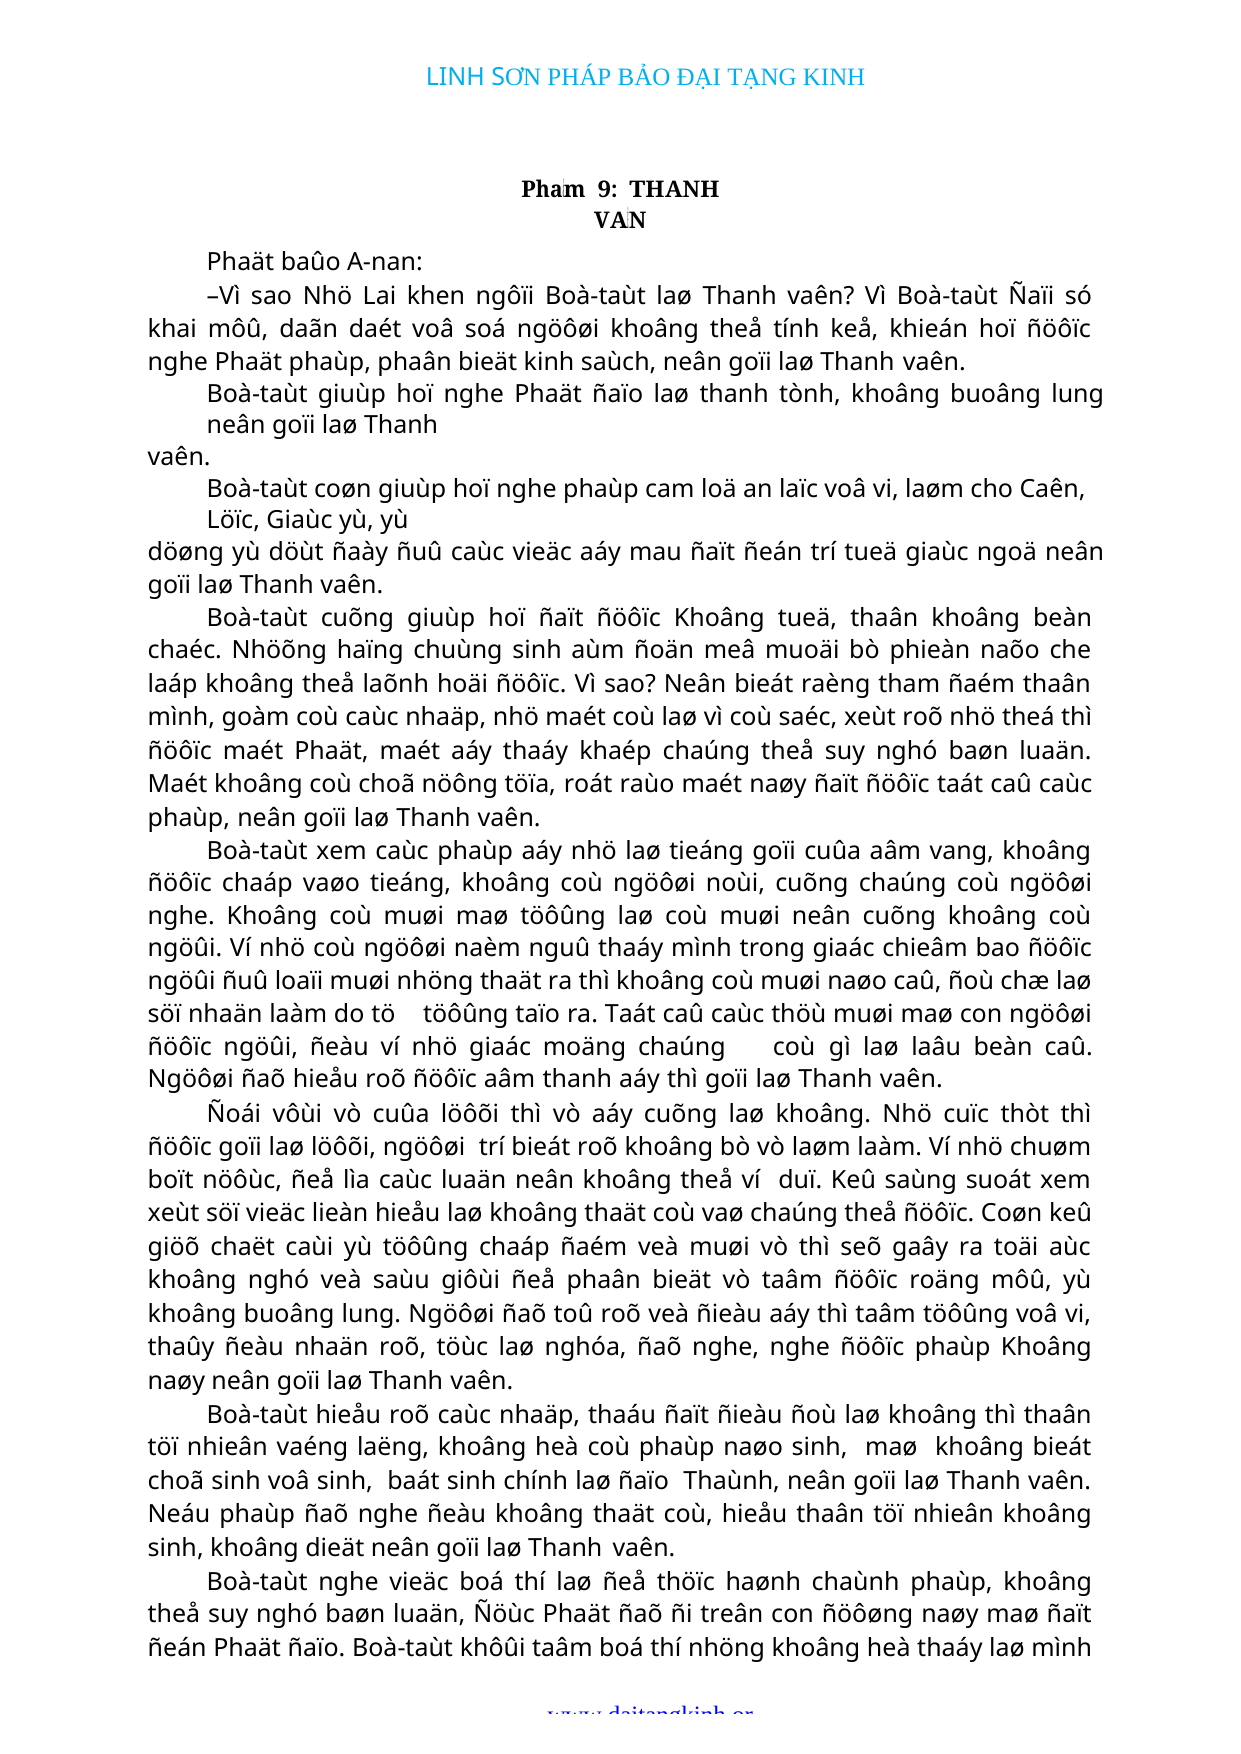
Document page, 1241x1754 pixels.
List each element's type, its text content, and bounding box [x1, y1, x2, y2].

text Boà-taùt xem caùc phaùp aáy nhö laø tieáng goïi cuûa aâm vang, khoâng ñöôïc chaáp vaøo tieáng, khoâng coù ngöôøi noùi, cuõng chaúng coù ngöôøi nghe. Khoâng coù muøi maø töôûng laø coù muøi neân cuõng khoâng coù ngöûi. Ví nhö coù ngöôøi naèm nguû thaáy mình trong giaác chieâm bao ñöôïc ngöûi ñuû loaïi muøi nhöng thaät ra thì khoâng coù muøi naøo caû, ñoù chæ laø söï nhaän laàm do tö töôûng taïo ra. Taát caû caùc thöù muøi maø con ngöôøi ñöôïc ngöûi, ñeàu ví nhö giaác moäng chaúng coù gì laø laâu beàn caû. Ngöôøi ñaõ hieåu roõ ñöôïc aâm thanh aáy thì goïi laø Thanh vaên. [147, 833, 1093, 1095]
text Boà-taùt coøn giuùp hoï nghe phaùp cam loä an laïc voâ vi, laøm cho Caên, Löïc, Giaùc yù, yù [206, 472, 1105, 535]
text Boà-taùt cuõng giuùp hoï ñaït ñöôïc Khoâng tueä, thaân khoâng beàn chaéc. Nhöõng haïng chuùng sinh aùm ñoän meâ muoäi bò phieàn naõo che laáp khoâng theå laõnh hoäi ñöôïc. Vì sao? Neân bieát raèng tham ñaém thaân mình, goàm coù caùc nhaäp, nhö maét coù laø vì coù saéc, xeùt roõ nhö theá thì ñöôïc maét Phaät, maét aáy thaáy khaép chaúng theå suy nghó baøn luaän. Maét khoâng coù choã nöông töïa, roát raùo maét naøy ñaït ñöôïc taát caû caùc phaùp, neân goïi laø Thanh vaên. [147, 599, 1093, 833]
text Boà-taùt giuùp hoï nghe Phaät ñaïo laø thanh tònh, khoâng buoâng lung neân goïi laø Thanh [206, 378, 1105, 440]
text döøng yù döùt ñaày ñuû caùc vieäc aáy mau ñaït ñeán trí tueä giaùc ngoä neân goïi laø Thanh vaên. [147, 535, 1105, 599]
text Phaåm 9: THANH VAÊN [492, 173, 748, 235]
text vaên. [147, 440, 1105, 472]
text Phaät baûo A-nan: [206, 245, 1105, 277]
text Boà-taùt hieåu roõ caùc nhaäp, thaáu ñaït ñieàu ñoù laø khoâng thì thaân töï nhieân vaéng laëng, khoâng heà coù phaùp naøo sinh, maø khoâng bieát choã sinh voâ sinh, baát sinh chính laø ñaïo Thaùnh, neân goïi laø Thanh vaên. Neáu phaùp ñaõ nghe ñeàu khoâng thaät coù, hieåu thaân töï nhieân khoâng sinh, khoâng dieät neân goïi laø Thanh vaên. [147, 1396, 1093, 1563]
text Ñoái vôùi vò cuûa löôõi thì vò aáy cuõng laø khoâng. Nhö cuïc thòt thì ñöôïc goïi laø löôõi, ngöôøi trí bieát roõ khoâng bò vò laøm laàm. Ví nhö chuøm boït nöôùc, ñeå lìa caùc luaän neân khoâng theå ví duï. Keû saùng suoát xem xeùt söï vieäc lieàn hieåu laø khoâng thaät coù vaø chaúng theå ñöôïc. Coøn keû giöõ chaët caùi yù töôûng chaáp ñaém veà muøi vò thì seõ gaây ra toäi aùc khoâng nghó veà saùu giôùi ñeå phaân bieät vò taâm ñöôïc roäng môû, yù khoâng buoâng lung. Ngöôøi ñaõ toû roõ veà ñieàu aáy thì taâm töôûng voâ vi, thaûy ñeàu nhaän roõ, töùc laø nghóa, ñaõ nghe, nghe ñöôïc phaùp Khoâng naøy neân goïi laø Thanh vaên. [147, 1096, 1093, 1396]
text –Vì sao Nhö Lai khen ngôïi Boà-taùt laø Thanh vaên? Vì Boà-taùt Ñaïi só khai môû, daãn daét voâ soá ngöôøi khoâng theå tính keå, khieán hoï ñöôïc nghe Phaät phaùp, phaân bieät kinh saùch, neân goïi laø Thanh vaên. [147, 278, 1093, 378]
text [147, 1563, 1093, 1664]
